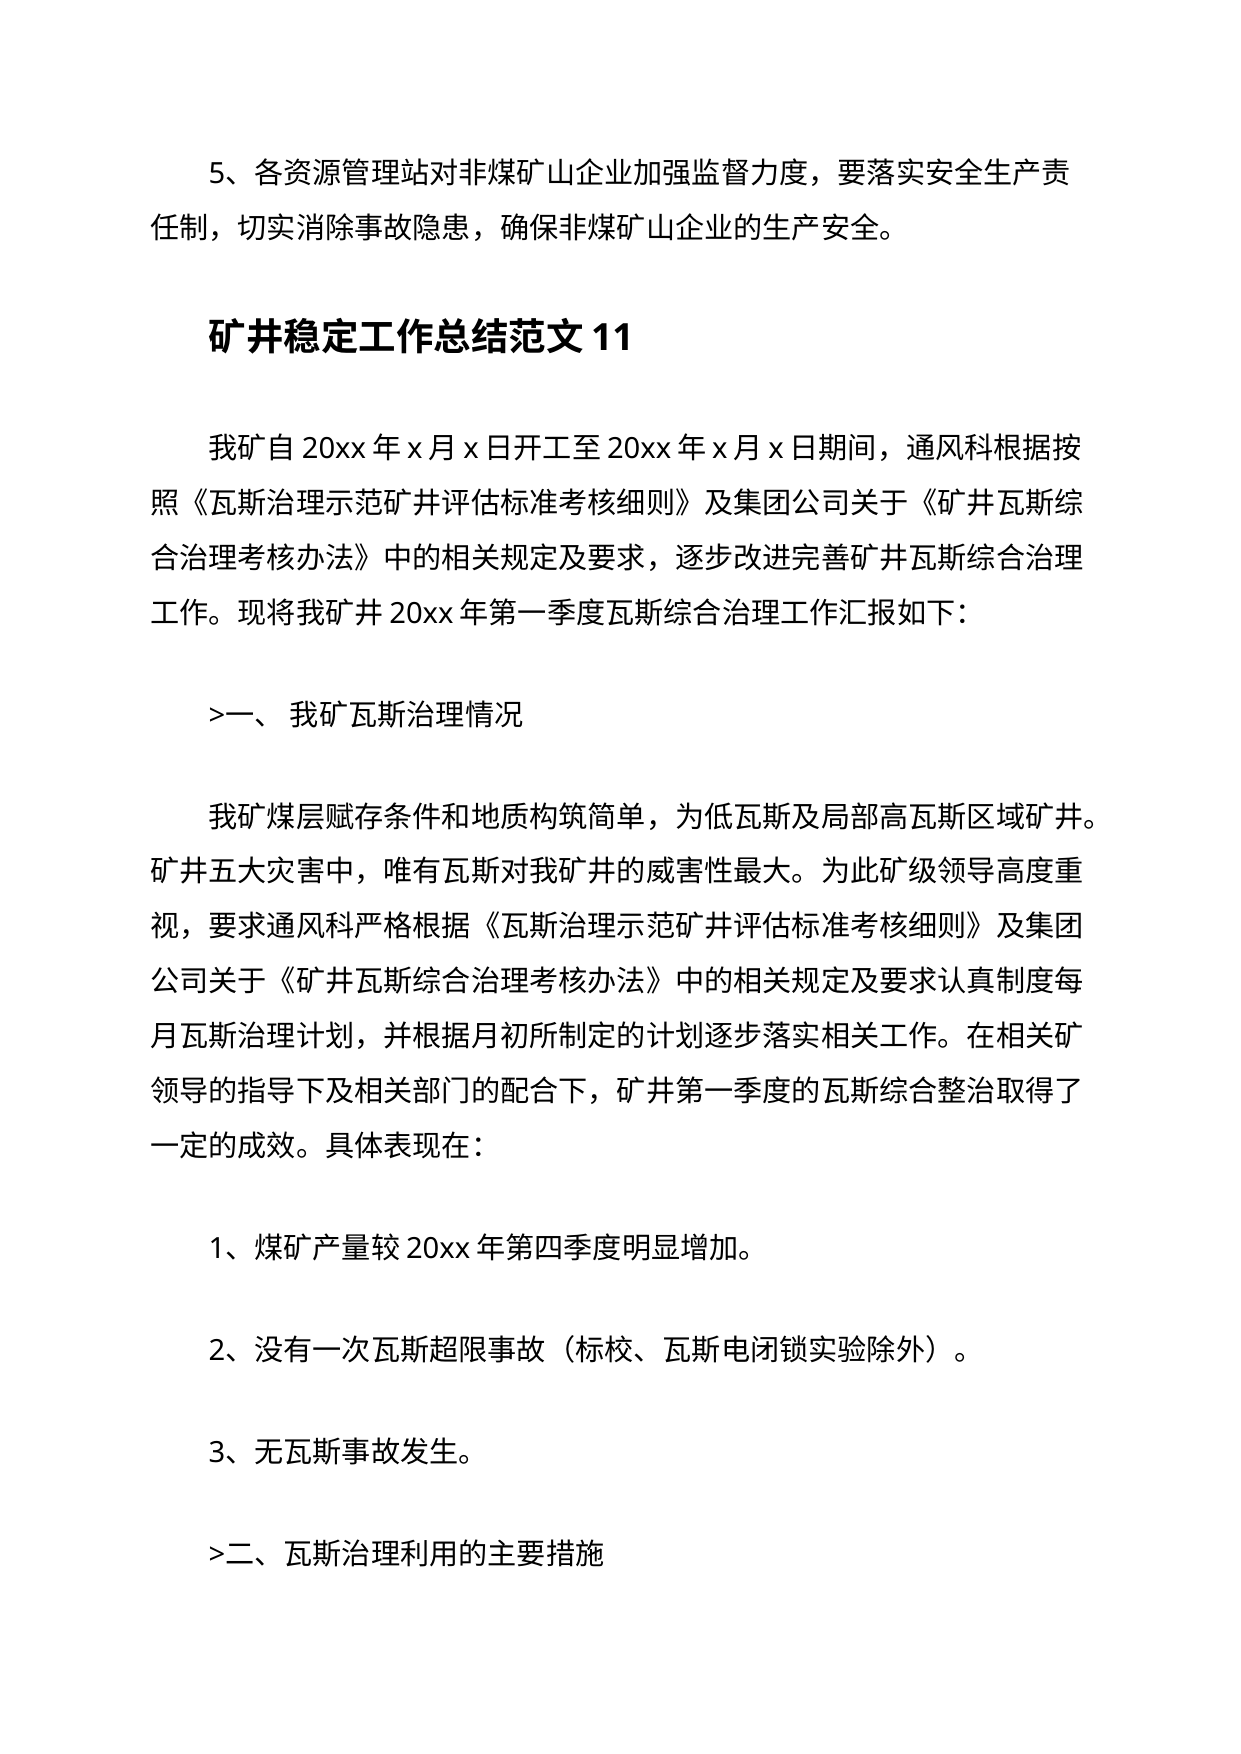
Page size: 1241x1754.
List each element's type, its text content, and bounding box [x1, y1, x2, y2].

text 我矿自20xx年x月x日开工至20xx年x月x日期间，通风科根据按照《瓦斯治理示范矿井评估标准考核细则》及集团公司关于《矿井瓦斯综合治理考核办法》中的相关规定及要求，逐步改进完善矿井瓦斯综合治理工作。现将我矿井20xx年第一季度瓦斯综合治理工作汇报如下： [150, 424, 1090, 632]
text 5、各资源管理站对非煤矿山企业加强监督力度，要落实安全生产责任制，切实消除事故隐患，确保非煤矿山企业的生产安全。 [150, 150, 1090, 247]
text 2、没有一次瓦斯超限事故（标校、瓦斯电闭锁实验除外）。 [150, 1326, 1090, 1369]
text 1、煤矿产量较20xx年第四季度明显增加。 [150, 1224, 1090, 1267]
text >二、瓦斯治理利用的主要措施 [150, 1530, 1090, 1573]
text >一、 我矿瓦斯治理情况 [150, 691, 1090, 733]
text 矿井稳定工作总结范文11 [150, 307, 1090, 361]
text 3、无瓦斯事故发生。 [150, 1428, 1090, 1471]
text 我矿煤层赋存条件和地质构筑简单，为低瓦斯及局部高瓦斯区域矿井。矿井五大灾害中，唯有瓦斯对我矿井的威害性最大。为此矿级领导高度重视，要求通风科严格根据《瓦斯治理示范矿井评估标准考核细则》及集团公司关于《矿井瓦斯综合治理考核办法》中的相关规定及要求认真制度每月瓦斯治理计划，并根据月初所制定的计划逐步落实相关工作。在相关矿领导的指导下及相关部门的配合下，矿井第一季度的瓦斯综合整治取得了一定的成效。具体表现在： [150, 793, 1090, 1165]
